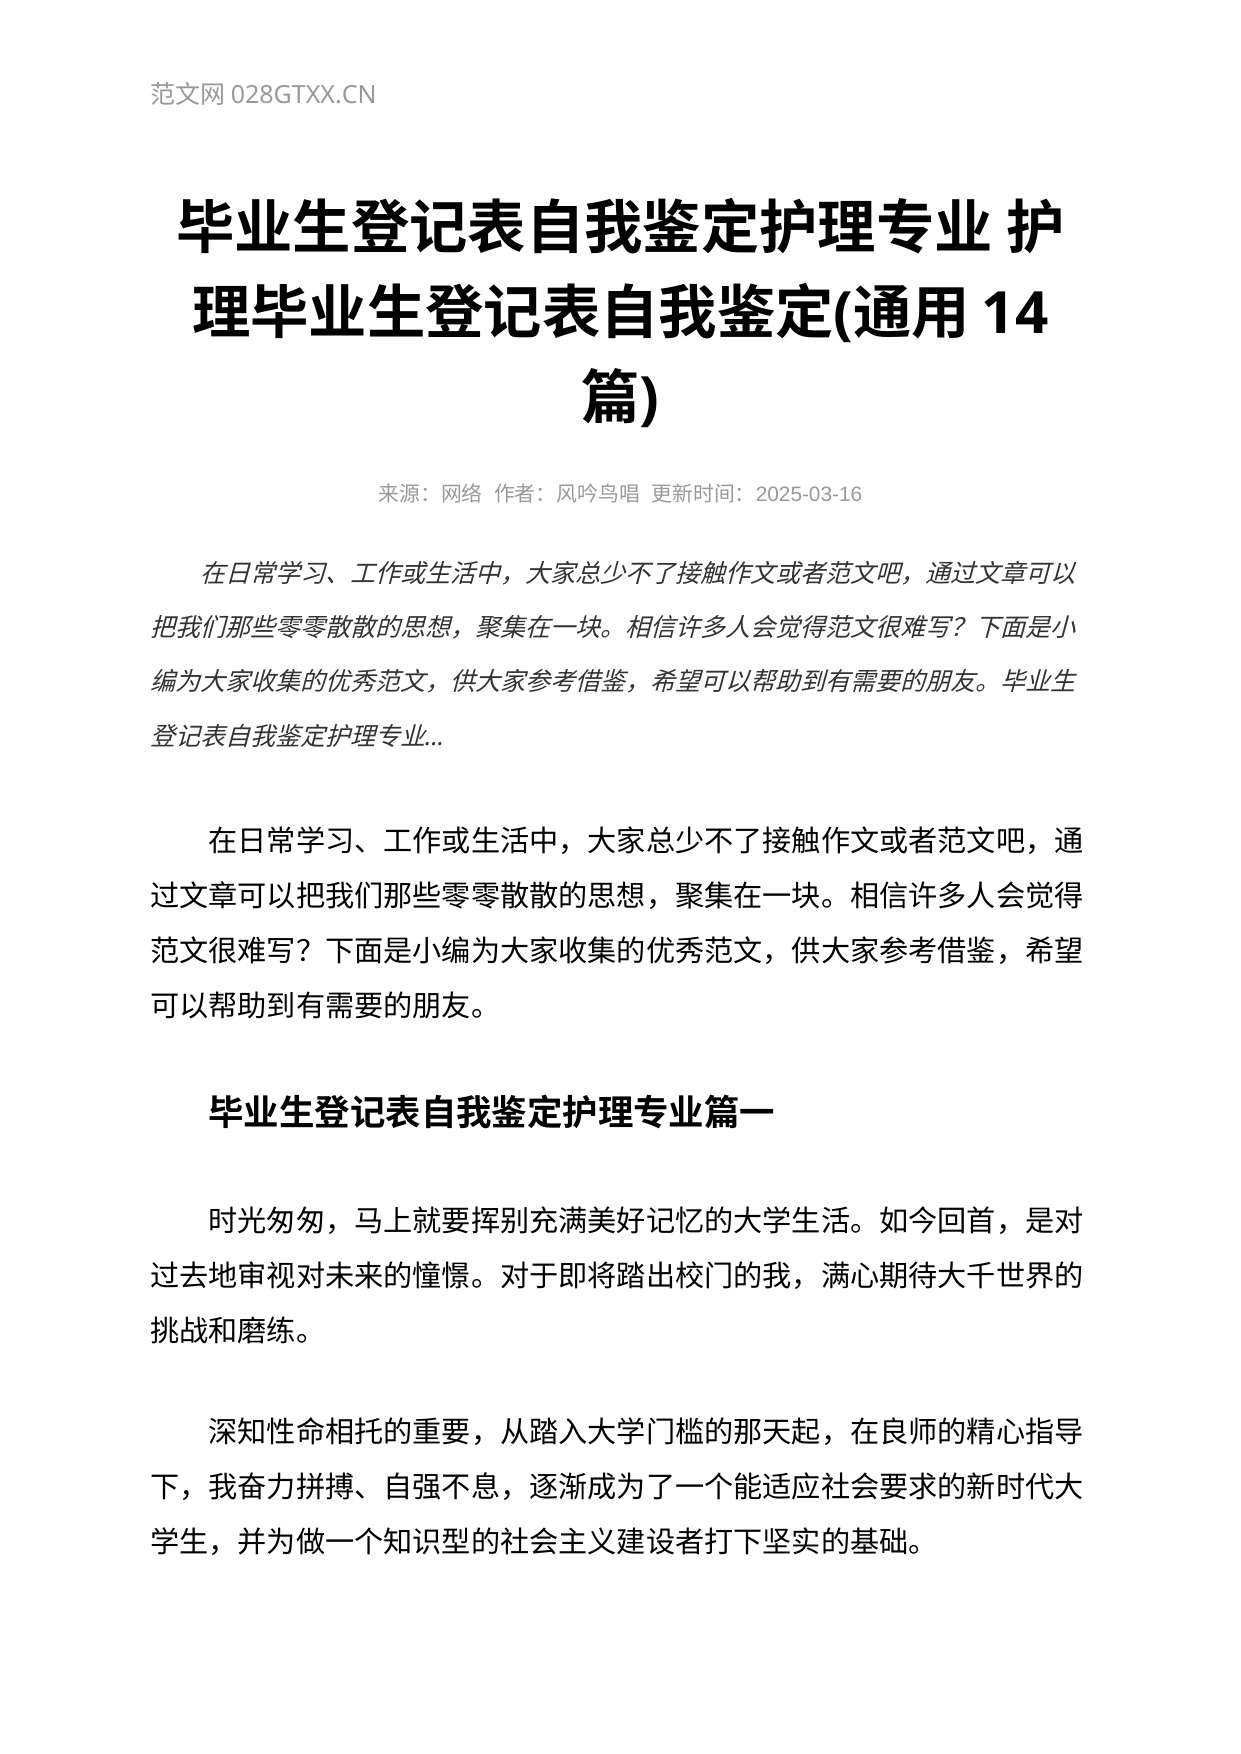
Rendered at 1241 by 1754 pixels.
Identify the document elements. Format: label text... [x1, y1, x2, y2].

text 深知性命相托的重要，从踏入大学门槛的那天起，在良师的精心指导下，我奋力拼搏、自强不息，逐渐成为了一个能适应社会要求的新时代大学生，并为做一个知识型的社会主义建设者打下坚实的基础。 [150, 1409, 1090, 1561]
text 在日常学习、工作或生活中，大家总少不了接触作文或者范文吧，通过文章可以把我们那些零零散散的思想，聚集在一块。相信许多人会觉得范文很难写？下面是小编为大家收集的优秀范文，供大家参考借鉴，希望可以帮助到有需要的朋友。毕业生登记表自我鉴定护理专业... [150, 553, 1090, 752]
text 毕业生登记表自我鉴定护理专业篇一 [150, 1084, 1090, 1135]
text 在日常学习、工作或生活中，大家总少不了接触作文或者范文吧，通过文章可以把我们那些零零散散的思想，聚集在一块。相信许多人会觉得范文很难写？下面是小编为大家收集的优秀范文，供大家参考借鉴，希望可以帮助到有需要的朋友。 [150, 817, 1090, 1024]
subtitle 毕业生登记表自我鉴定护理专业 护理毕业生登记表自我鉴定(通用14篇) [150, 181, 1090, 435]
text 来源：网络 作者：风吟鸟唱 更新时间：2025-03-16 [150, 482, 1090, 506]
text 时光匆匆，马上就要挥别充满美好记忆的大学生活。如今回首，是对过去地审视对未来的憧憬。对于即将踏出校门的我，满心期待大千世界的挑战和磨练。 [150, 1197, 1090, 1349]
